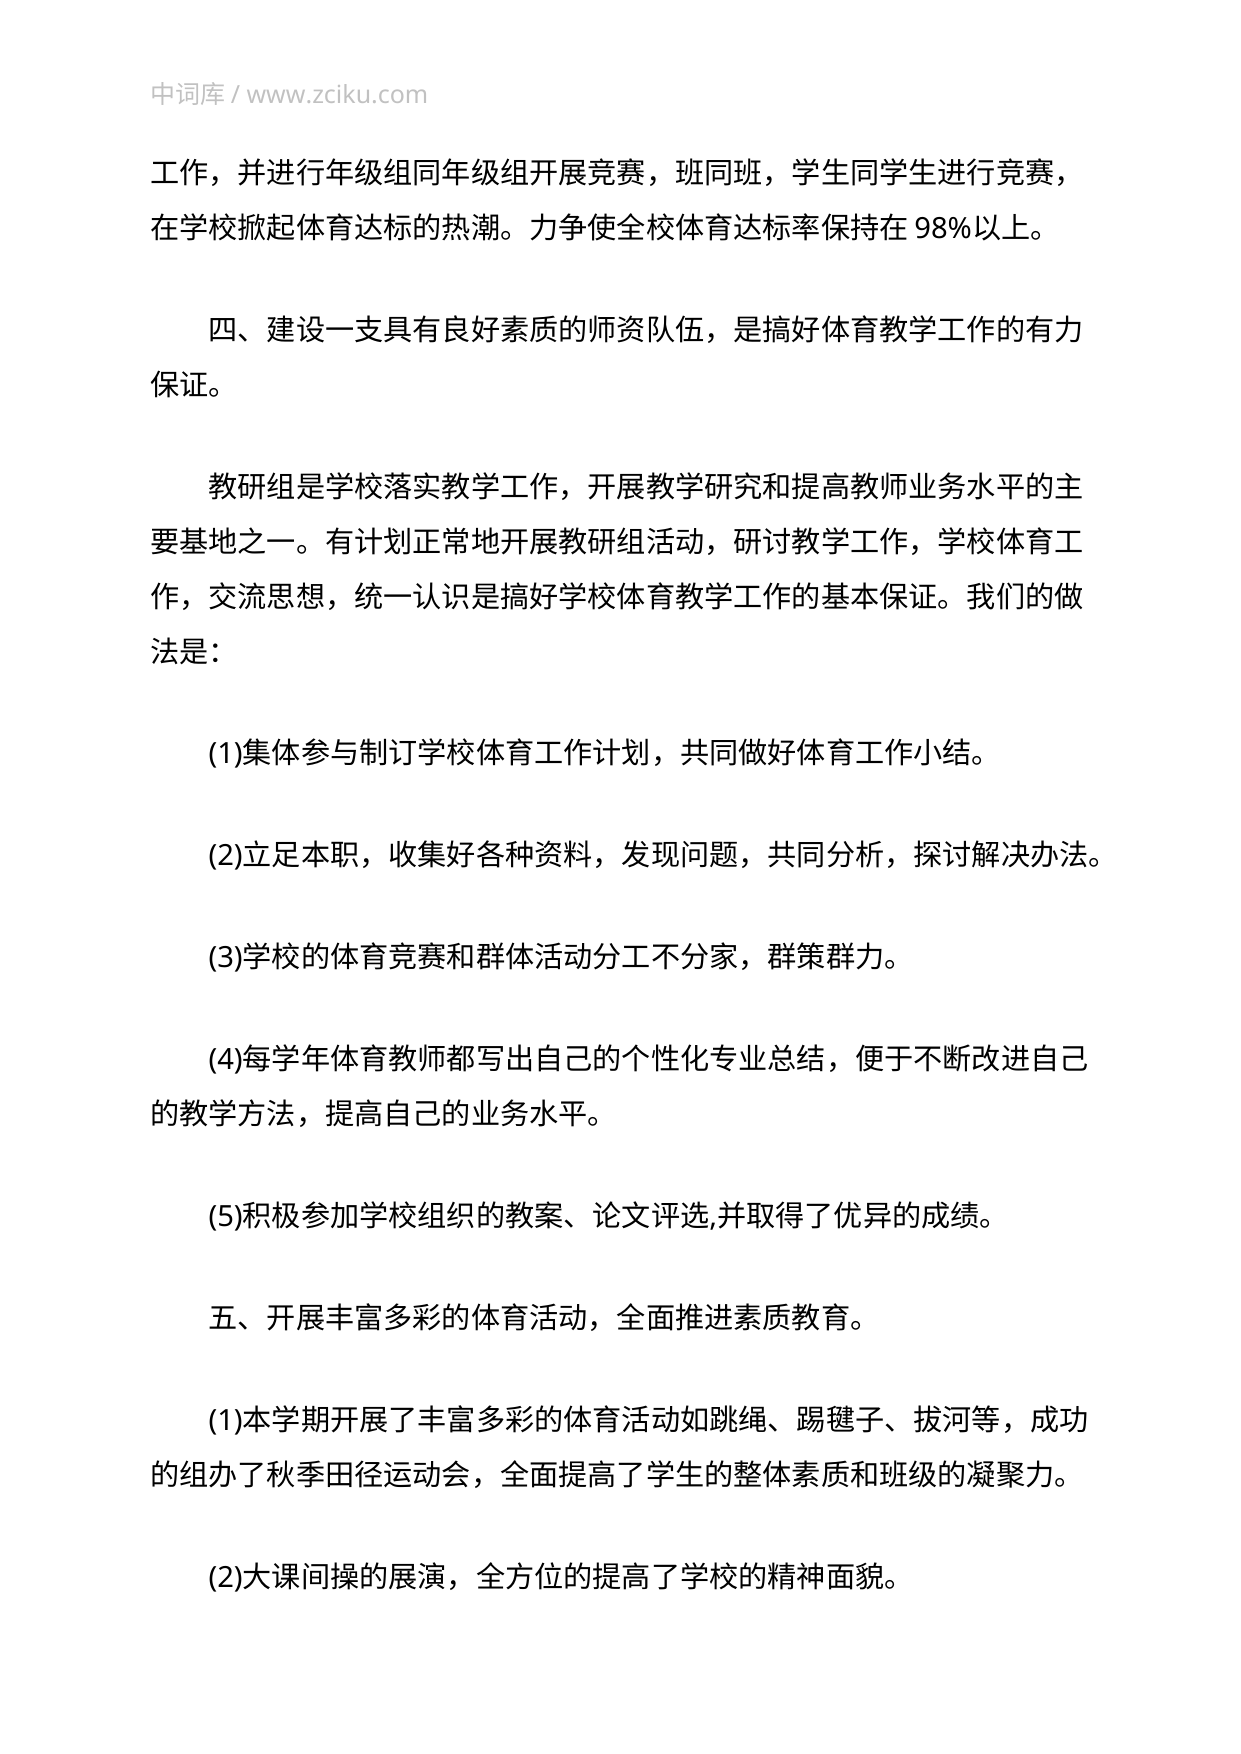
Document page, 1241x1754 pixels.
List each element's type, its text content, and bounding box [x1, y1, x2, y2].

text 四、建设一支具有良好素质的师资队伍，是搞好体育教学工作的有力保证。 [150, 307, 1090, 404]
text (3)学校的体育竞赛和群体活动分工不分家，群策群力。 [150, 934, 1090, 976]
text (1)本学期开展了丰富多彩的体育活动如跳绳、踢毽子、拔河等，成功的组办了秋季田径运动会，全面提高了学生的整体素质和班级的凝聚力。 [150, 1396, 1090, 1494]
text (2)立足本职，收集好各种资料，发现问题，共同分析，探讨解决办法。 [150, 832, 1090, 874]
text 五、开展丰富多彩的体育活动，全面推进素质教育。 [150, 1295, 1090, 1337]
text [150, 150, 1090, 247]
text (1)集体参与制订学校体育工作计划，共同做好体育工作小结。 [150, 730, 1090, 772]
text 教研组是学校落实教学工作，开展教学研究和提高教师业务水平的主要基地之一。有计划正常地开展教研组活动，研讨教学工作，学校体育工作，交流思想，统一认识是搞好学校体育教学工作的基本保证。我们的做法是： [150, 463, 1090, 671]
text (5)积极参加学校组织的教案、论文评选,并取得了优异的成绩。 [150, 1193, 1090, 1235]
text (2)大课间操的展演，全方位的提高了学校的精神面貌。 [150, 1553, 1090, 1596]
text (4)每学年体育教师都写出自己的个性化专业总结，便于不断改进自己的教学方法，提高自己的业务水平。 [150, 1036, 1090, 1133]
